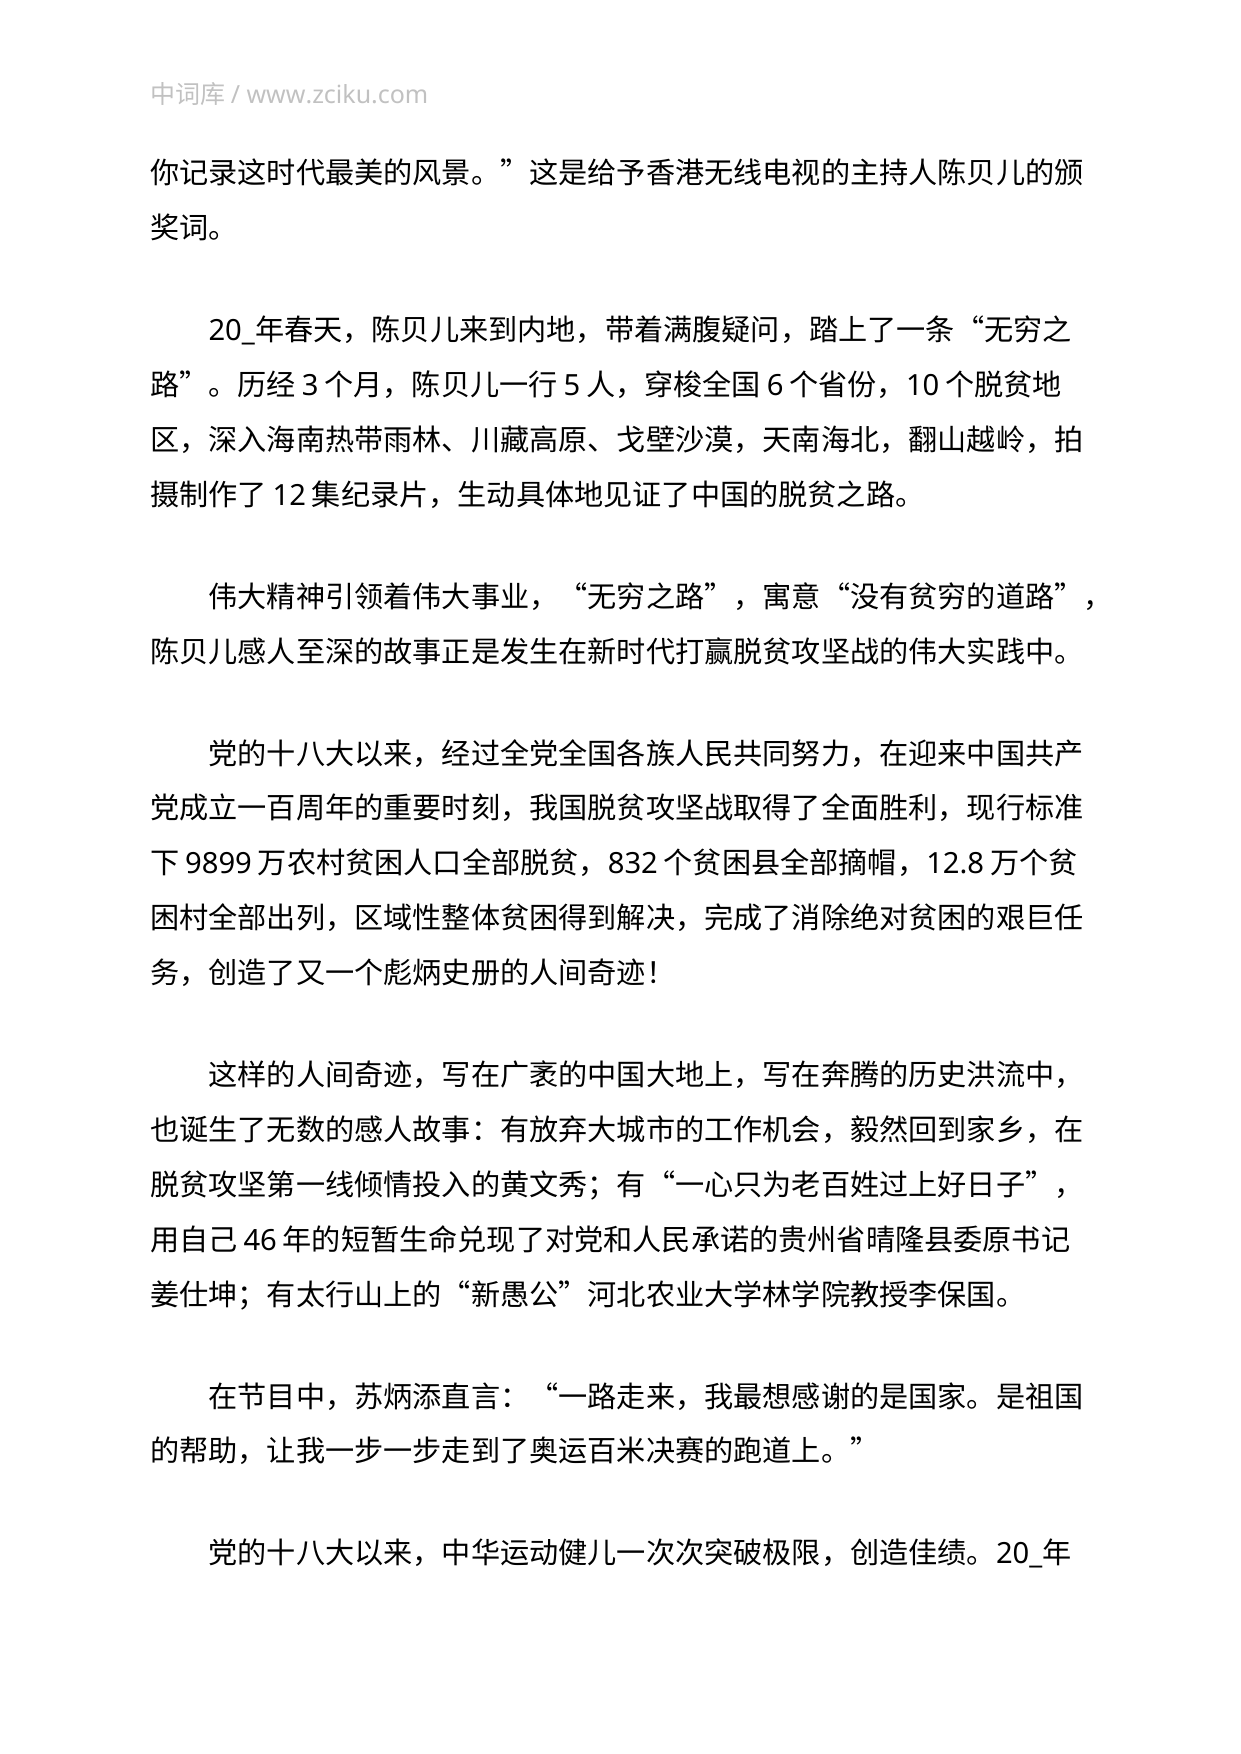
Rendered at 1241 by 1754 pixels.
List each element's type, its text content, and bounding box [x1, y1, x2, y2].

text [150, 1530, 1090, 1572]
text 党的十八大以来，经过全党全国各族人民共同努力，在迎来中国共产党成立一百周年的重要时刻，我国脱贫攻坚战取得了全面胜利，现行标准下9899万农村贫困人口全部脱贫，832个贫困县全部摘帽，12.8万个贫困村全部出列，区域性整体贫困得到解决，完成了消除绝对贫困的艰巨任务，创造了又一个彪炳史册的人间奇迹！ [150, 730, 1090, 992]
text 这样的人间奇迹，写在广袤的中国大地上，写在奔腾的历史洪流中，也诞生了无数的感人故事：有放弃大城市的工作机会，毅然回到家乡，在脱贫攻坚第一线倾情投入的黄文秀；有“一心只为老百姓过上好日子”，用自己46年的短暂生命兑现了对党和人民承诺的贵州省晴隆县委原书记姜仕坤；有太行山上的“新愚公”河北农业大学林学院教授李保国。 [150, 1052, 1090, 1314]
text 伟大精神引领着伟大事业，“无穷之路”，寓意“没有贫穷的道路”，陈贝儿感人至深的故事正是发生在新时代打赢脱贫攻坚战的伟大实践中。 [150, 573, 1090, 671]
text 在节目中，苏炳添直言：“一路走来，我最想感谢的是国家。是祖国的帮助，让我一步一步走到了奥运百米决赛的跑道上。” [150, 1373, 1090, 1470]
text 20_年春天，陈贝儿来到内地，带着满腹疑问，踏上了一条“无穷之路”。历经3个月，陈贝儿一行5人，穿梭全国6个省份，10个脱贫地区，深入海南热带雨林、川藏高原、戈壁沙漠，天南海北，翻山越岭，拍摄制作了12集纪录片，生动具体地见证了中国的脱贫之路。 [150, 307, 1090, 514]
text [150, 150, 1090, 247]
